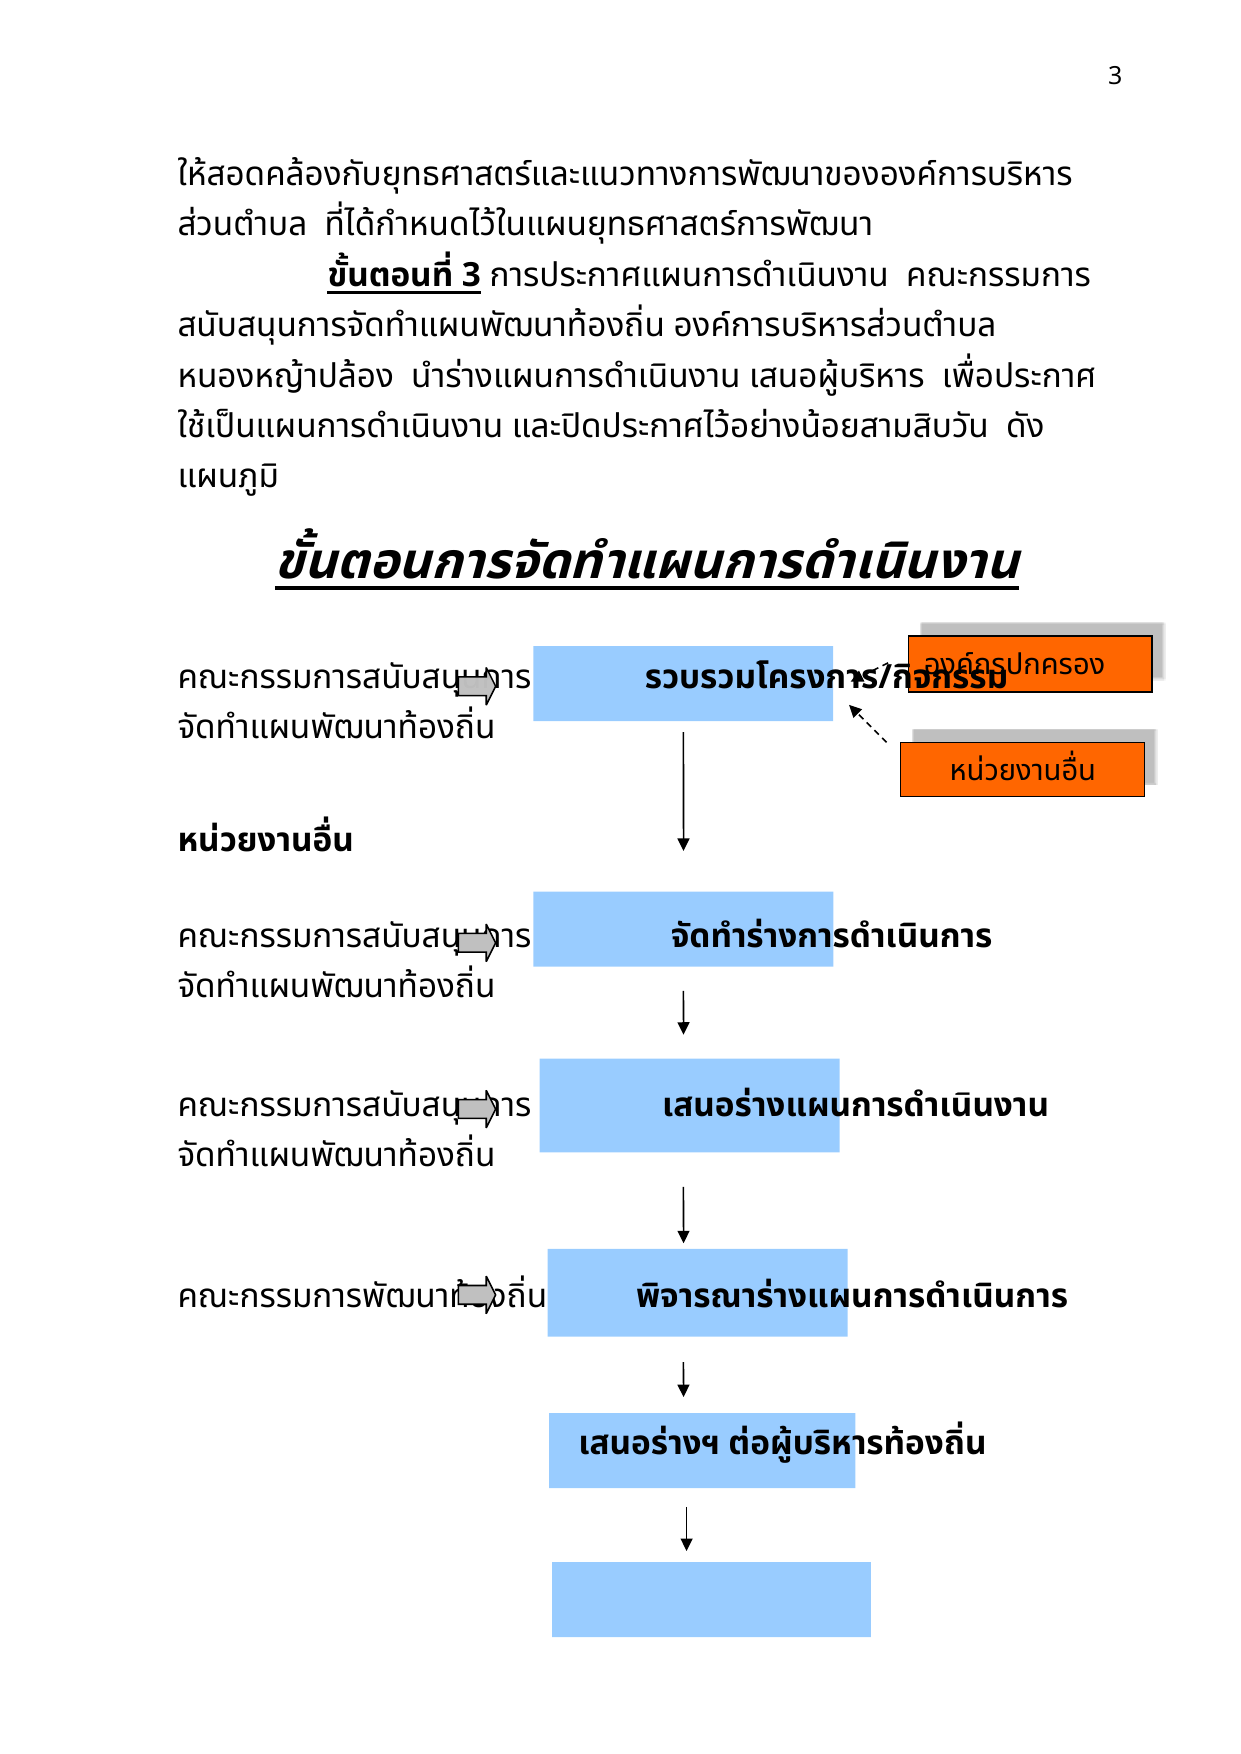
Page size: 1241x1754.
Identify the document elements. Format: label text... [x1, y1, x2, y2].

text จัดทำแผนพัฒนาท้องถิ่น [177, 1131, 1122, 1182]
text คณะกรรมการสนับสนุนการ รวบรวมโครงการ/กิจกรรม [177, 653, 1122, 703]
text จัดทำแผนพัฒนาท้องถิ่น หน่วยงานอื่น [177, 703, 1122, 866]
text คณะกรรมการสนับสนุนการ เสนอร่างแผนการดำเนินงาน [177, 1081, 1122, 1131]
text คณะกรรมการสนับสนุนการ จัดทำร่างการดำเนินการ [177, 912, 1122, 962]
text คณะกรรมการพัฒนาท้องถิ่น พิจารณาร่างแผนการดำเนินการ [177, 1272, 1122, 1323]
text ขั้นตอนที่ 3 การประกาศแผนการดำเนินงาน คณะกรรมการสนับสนุนการจัดทำแผนพัฒนาท้องถิ่น องค์การบริหารส่วนตำบลหนองหญ้าปล้อง นำร่างแผนการดำเนินงาน เสนอผู้บริหาร เพื่อประกาศใช้เป็นแผนการดำเนินงาน และปิดประกาศไว้อย่างน้อยสามสิบวัน ดังแผนภูมิ [177, 251, 1122, 503]
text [177, 150, 1122, 251]
text เสนอร่างฯ ต่อผู้บริหารท้องถิ่น [177, 1419, 1122, 1470]
text ขั้นตอนการจัดทำแผนการดำเนินงาน [177, 526, 1122, 601]
text จัดทำแผนพัฒนาท้องถิ่น [177, 962, 1122, 1013]
